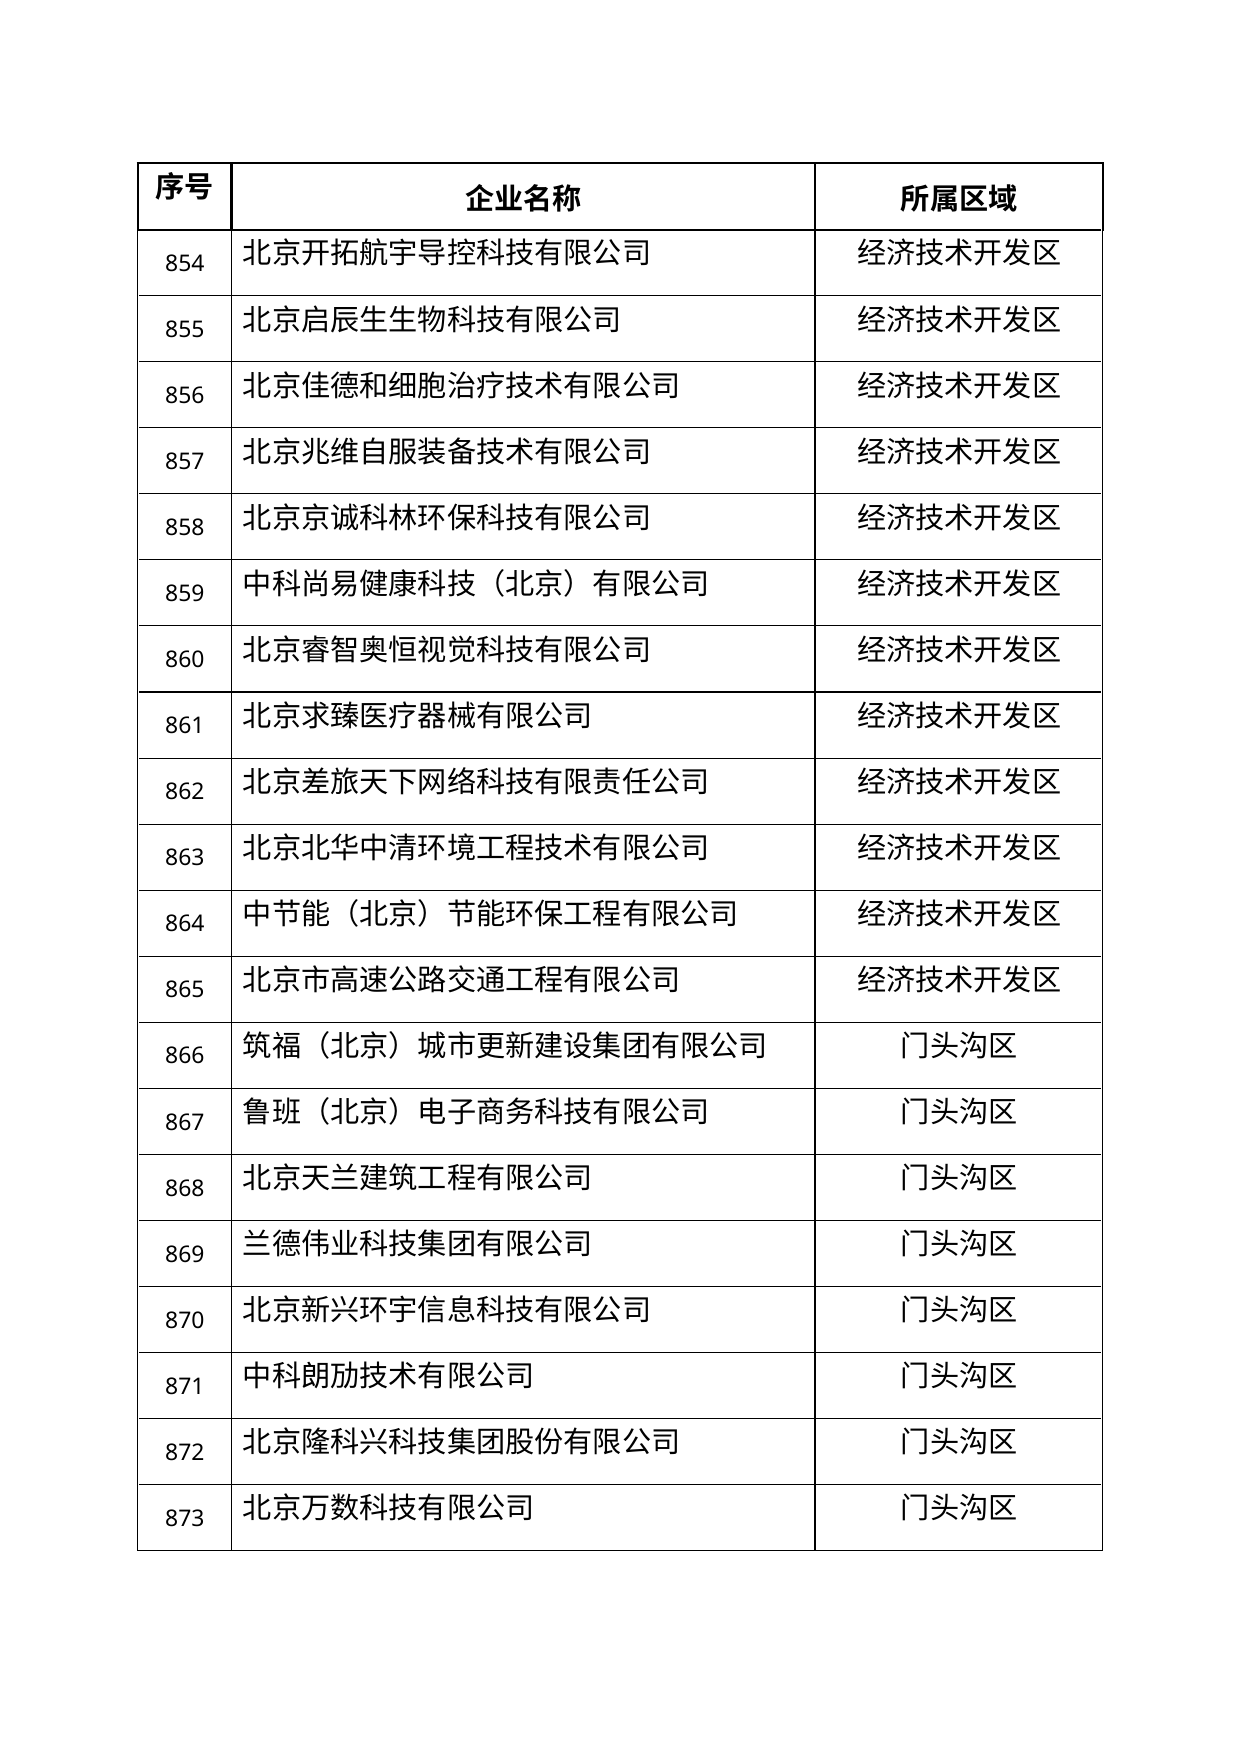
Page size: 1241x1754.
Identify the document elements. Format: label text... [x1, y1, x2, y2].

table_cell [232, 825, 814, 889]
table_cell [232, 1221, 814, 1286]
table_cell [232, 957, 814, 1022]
table_header 企业名称 [233, 164, 814, 229]
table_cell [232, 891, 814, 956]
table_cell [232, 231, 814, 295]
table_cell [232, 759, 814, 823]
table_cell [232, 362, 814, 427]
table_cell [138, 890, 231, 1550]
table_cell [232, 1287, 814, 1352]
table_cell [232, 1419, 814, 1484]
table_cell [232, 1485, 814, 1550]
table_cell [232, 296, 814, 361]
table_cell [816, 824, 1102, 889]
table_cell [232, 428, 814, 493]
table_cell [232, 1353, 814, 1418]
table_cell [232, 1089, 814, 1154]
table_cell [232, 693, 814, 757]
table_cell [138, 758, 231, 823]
table_header 所属区域 [816, 164, 1102, 229]
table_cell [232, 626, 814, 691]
table_header 序号 [139, 164, 230, 229]
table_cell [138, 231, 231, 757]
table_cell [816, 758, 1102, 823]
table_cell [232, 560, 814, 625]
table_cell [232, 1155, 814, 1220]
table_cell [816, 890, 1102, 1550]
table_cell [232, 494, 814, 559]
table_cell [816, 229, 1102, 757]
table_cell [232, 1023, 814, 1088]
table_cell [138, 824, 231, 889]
